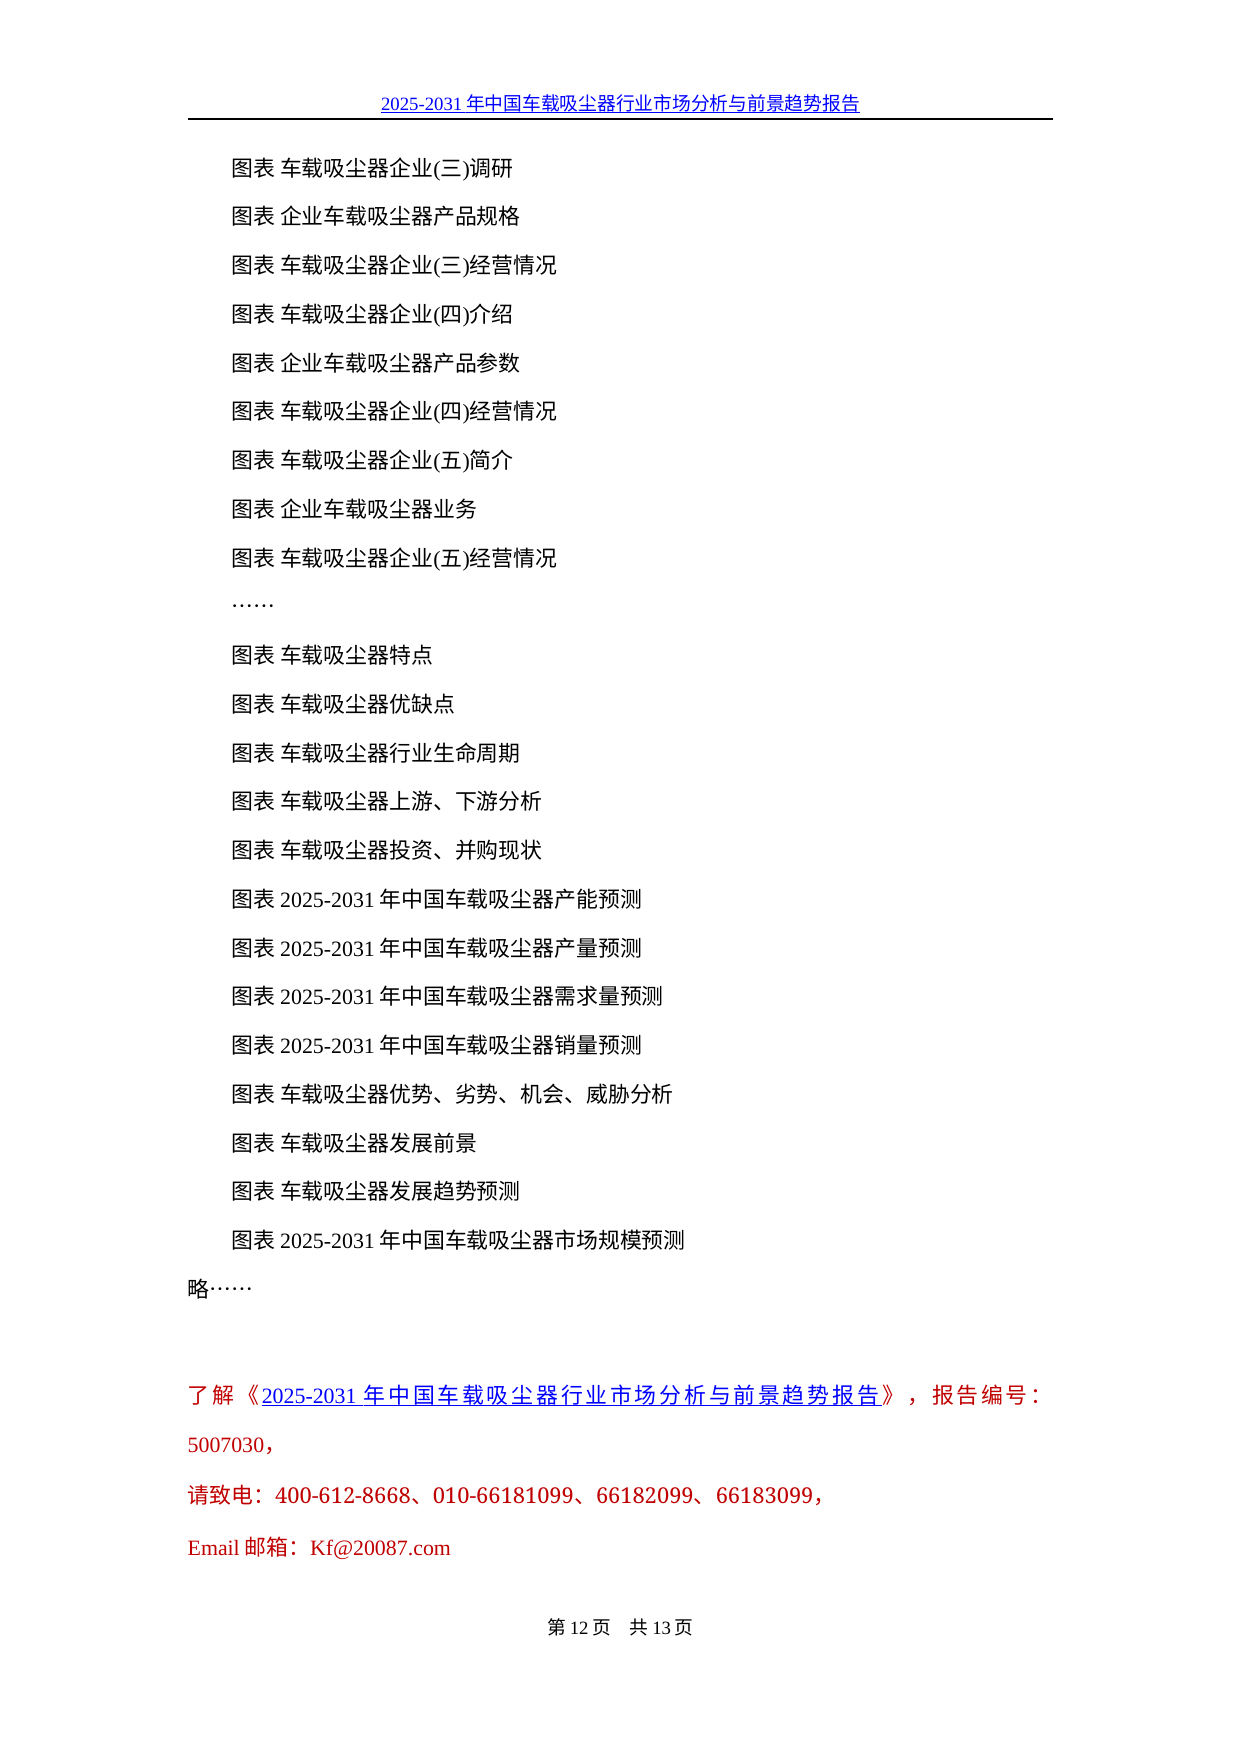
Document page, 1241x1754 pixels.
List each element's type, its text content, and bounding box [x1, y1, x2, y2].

text Email邮箱：Kf@20087.com [187, 1530, 1053, 1562]
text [187, 150, 1053, 1304]
text 请致电：400-612-8668、010-66181099、66182099、66183099， [187, 1478, 1053, 1511]
text 了解《2025-2031年中国车载吸尘器行业市场分析与前景趋势报告》，报告编号：5007030， [187, 1378, 1053, 1459]
